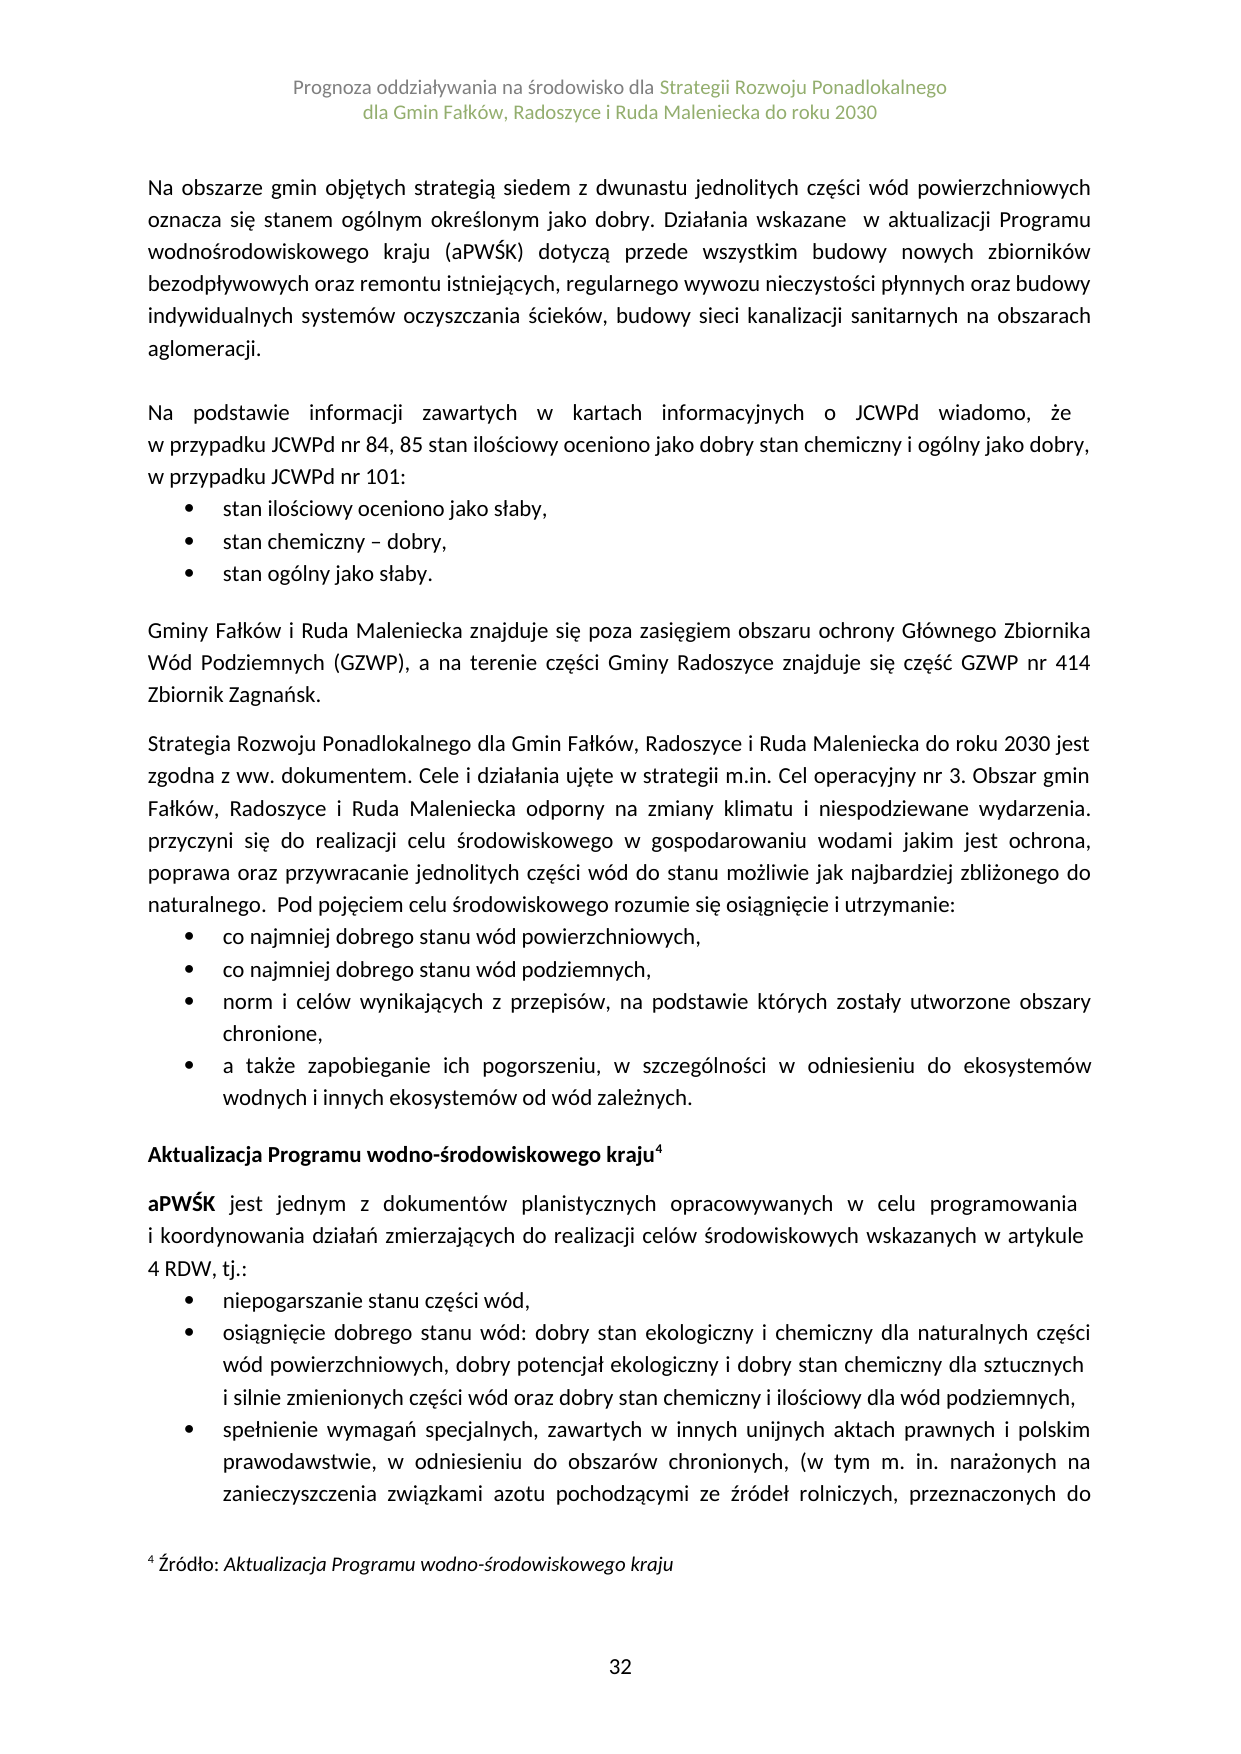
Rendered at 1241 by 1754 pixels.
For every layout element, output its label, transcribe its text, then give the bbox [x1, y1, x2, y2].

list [185, 1415, 1092, 1507]
list stan chemiczny – dobry, [185, 527, 1092, 555]
text Aktualizacja Programu wodno-środowiskowego kraju [148, 1141, 1092, 1169]
list a także zapobieganie ich pogorszeniu, w szczególności w odniesieniu do ekosystemów wodnych i innych ekosystemów od wód zależnych. [185, 1051, 1092, 1111]
text Gminy Fałków i Ruda Maleniecka znajduje się poza zasięgiem obszaru ochrony Głównego Zbiornika Wód Podziemnych (GZWP), a na terenie części Gminy Radoszyce znajduje się część GZWP nr 414 Zbiornik Zagnańsk. [148, 616, 1092, 708]
text Na obszarze gmin objętych strategią siedem z dwunastu jednolitych części wód powierzchniowych oznacza się stanem ogólnym określonym jako dobry. Działania wskazane w aktualizacji Programu wodnośrodowiskowego kraju (aPWŚK) dotyczą przede wszystkim budowy nowych zbiorników bezodpływowych oraz remontu istniejących, regularnego wywozu nieczystości płynnych oraz budowy indywidualnych systemów oczyszczania ścieków, budowy sieci kanalizacji sanitarnych na obszarach aglomeracji. [148, 173, 1092, 362]
list osiągnięcie dobrego stanu wód: dobry stan ekologiczny i chemiczny dla naturalnych części wód powierzchniowych, dobry potencjał ekologiczny i dobry stan chemiczny dla sztucznych i silnie zmienionych części wód oraz dobry stan chemiczny i ilościowy dla wód podziemnych, [185, 1318, 1092, 1411]
list stan ilościowy oceniono jako słaby, [185, 494, 1092, 523]
list stan ogólny jako słaby. [185, 559, 1092, 587]
list co najmniej dobrego stanu wód powierzchniowych, [185, 922, 1092, 951]
list niepogarszanie stanu części wód, [185, 1286, 1092, 1314]
text Na podstawie informacji zawartych w kartach informacyjnych o JCWPd wiadomo, że w przypadku JCWPd nr 84, 85 stan ilościowy oceniono jako dobry stan chemiczny i ogólny jako dobry, w przypadku JCWPd nr 101: [148, 398, 1092, 490]
text aPWŚK jest jednym z dokumentów planistycznych opracowywanych w celu programowania i koordynowania działań zmierzających do realizacji celów środowiskowych wskazanych w artykule 4 RDW, tj.: [148, 1189, 1092, 1282]
list norm i celów wynikających z przepisów, na podstawie których zostały utworzone obszary chronione, [185, 987, 1092, 1047]
list co najmniej dobrego stanu wód podziemnych, [185, 955, 1092, 983]
text Strategia Rozwoju Ponadlokalnego dla Gmin Fałków, Radoszyce i Ruda Maleniecka do roku 2030 jest zgodna z ww. dokumentem. Cele i działania ujęte w strategii m.in. Cel operacyjny nr 3. Obszar gmin Fałków, Radoszyce i Ruda Maleniecka odporny na zmiany klimatu i niespodziewane wydarzenia. przyczyni się do realizacji celu środowiskowego w gospodarowaniu wodami jakim jest ochrona, poprawa oraz przywracanie jednolitych części wód do stanu możliwie jak najbardziej zbliżonego do naturalnego. Pod pojęciem celu środowiskowego rozumie się osiągnięcie i utrzymanie: [148, 729, 1092, 918]
